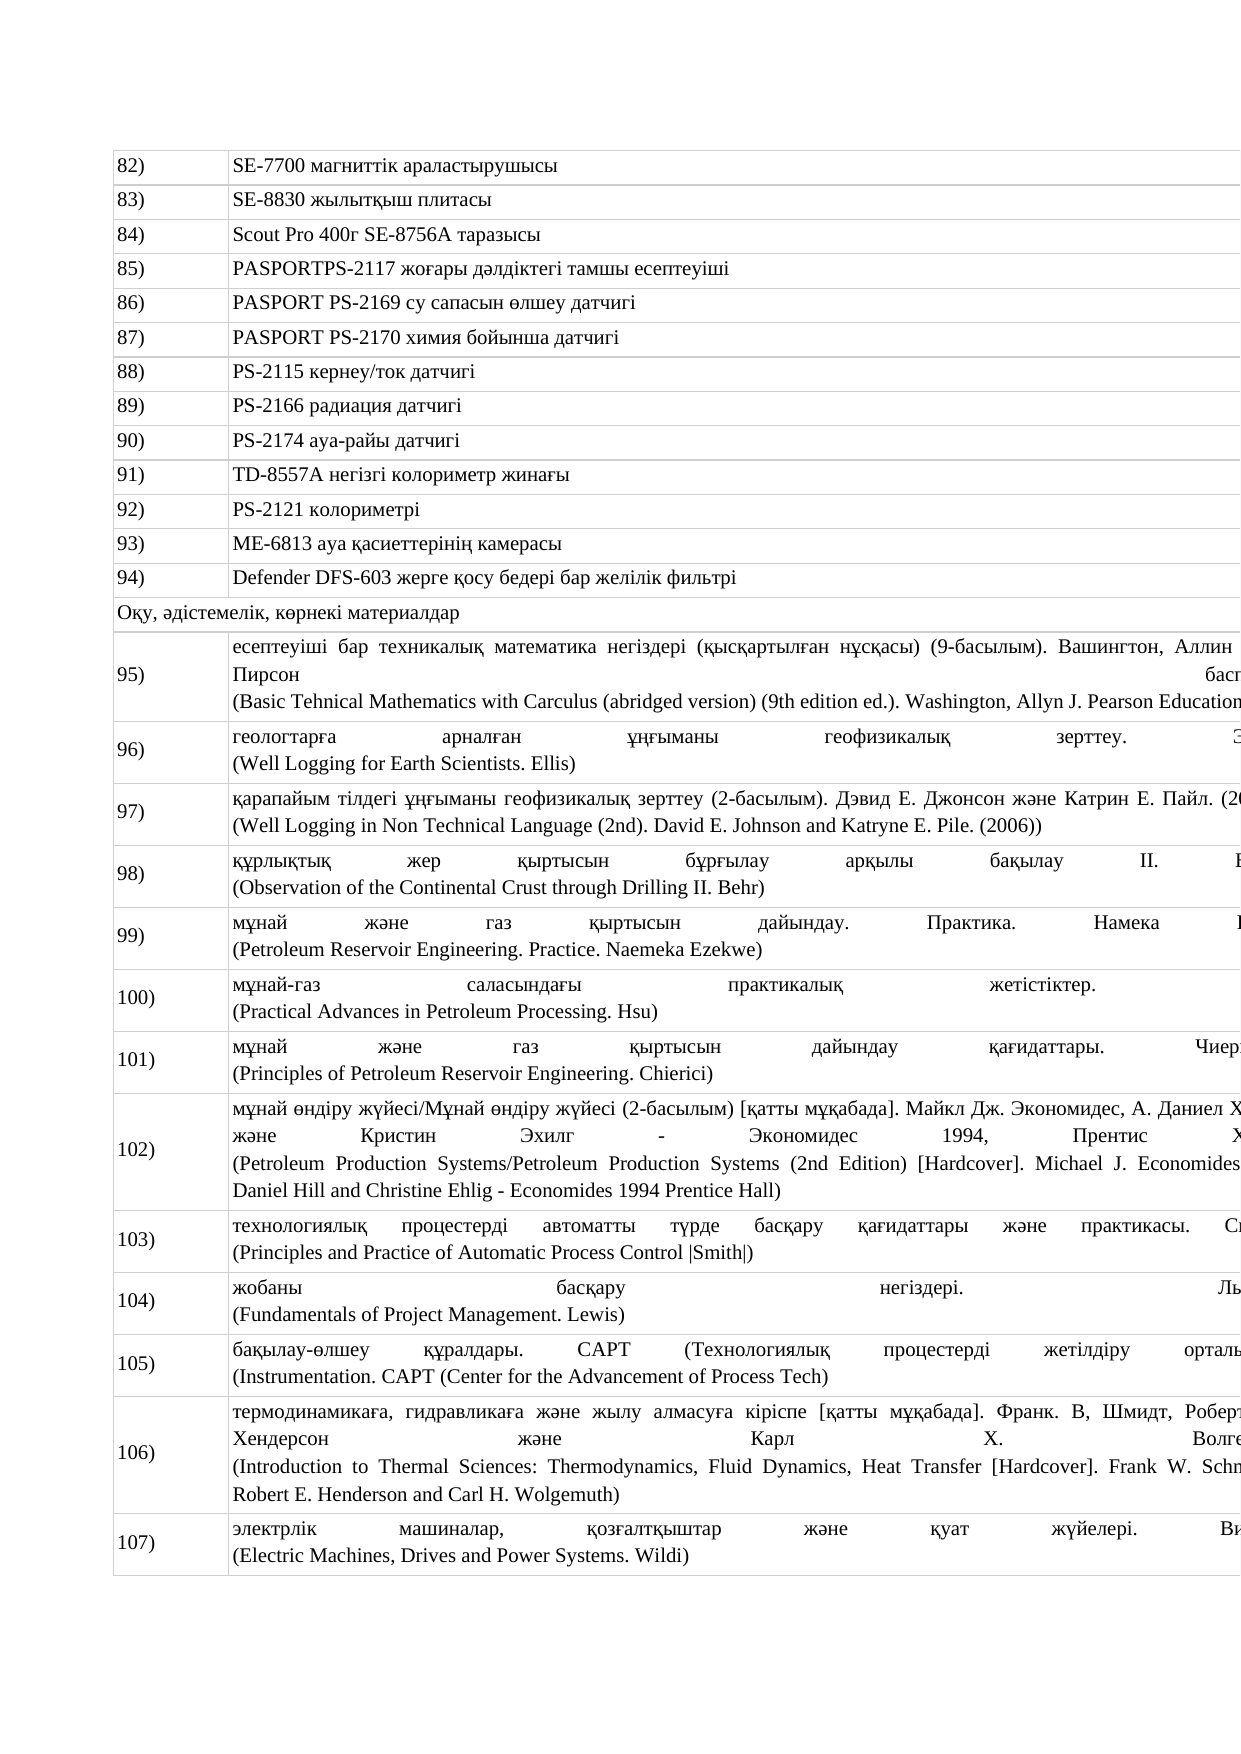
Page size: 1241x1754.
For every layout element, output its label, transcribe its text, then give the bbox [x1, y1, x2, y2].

table_cell PS-2121 колориметрі [229, 495, 1240, 528]
table_cell PASPORT PS-2170 химия бойынша датчигі [229, 323, 1240, 356]
table_cell 105) [114, 1335, 228, 1396]
table_cell 84) [114, 220, 228, 253]
table_cell SE-7700 магниттік араластырушысы [229, 151, 1240, 184]
table_cell мұнай өндіру жүйесі/Мұнай өндіру жүйесі (2-басылым) [қатты мұқабада]. Майкл Дж. Экономидес, A. Даниел Хилл және Кристин Эхилг - Экономидес 1994, Прентис Халл (Petroleum Production Systems/Petroleum Production Systems (2nd Edition) [Hardcover]. Michael J. Economides, A. Daniel Hill and Christine Ehlig - Economides 1994 Prentice Hall) [229, 1094, 1240, 1210]
table_cell 91) [114, 461, 228, 494]
table_cell 95) [114, 633, 228, 721]
table_cell PASPORT PS-2169 су сапасын өлшеу датчигі [229, 289, 1240, 322]
table_cell технологиялық процестерді автоматты түрде басқару қағидаттары және практикасы. Смит. (Principles and Practice of Automatic Process Control |Smith|) [229, 1211, 1240, 1272]
table_cell 90) [114, 426, 228, 459]
table_cell TD-8557A негізгі колориметр жинағы [229, 461, 1240, 494]
table_cell PS-2115 кернеу/ток датчигі [229, 358, 1240, 391]
table_cell Scout Pro 400г SE-8756A таразысы [229, 220, 1240, 253]
table_cell мұнай-газ саласындағы практикалық жетістіктер. Хсу (Practical Advances in Petroleum Processing. Hsu) [229, 970, 1240, 1031]
table_cell 102) [114, 1094, 228, 1210]
table_cell ME-6813 ауа қасиеттерiнiң камерасы [229, 529, 1240, 562]
table_cell 96) [114, 722, 228, 783]
table_cell 94) [114, 564, 228, 597]
table_cell PS-2174 ауа-райы датчигі [229, 426, 1240, 459]
table_cell бақылау-өлшеу құралдары. САРТ (Технологиялық процестерді жетілдіру орталығы) (Instrumentation. CAPT (Center for the Advancement of Process Tech) [229, 1335, 1240, 1396]
table_cell 99) [114, 908, 228, 969]
table_cell геологтарға арналған ұңғыманы геофизикалық зерттеу. Элис (Well Logging for Earth Scientists. Ellis) [229, 722, 1240, 783]
table_cell 98) [114, 846, 228, 907]
table_cell 83) [114, 186, 228, 219]
table_cell 92) [114, 495, 228, 528]
table_cell есептеуіші бар техникалық математика негіздері (қысқартылған нұсқасы) (9-басылым). Вашингтон, Аллин Дж. Пирсон баспасы (Basic Tehnical Mathematics with Carculus (abridged version) (9th edition ed.). Washington, Allyn J. Pearson Education) [229, 633, 1240, 721]
table_cell 85) [114, 254, 228, 287]
table_cell 106) [114, 1397, 228, 1513]
table_cell Оқу, әдістемелік, көрнекі материалдар [114, 598, 1240, 631]
table_cell құрлықтық жер қыртысын бұрғылау арқылы бақылау II. Бехр (Observation of the Continental Crust through Drilling II. Behr) [229, 846, 1240, 907]
table_cell 107) [114, 1514, 228, 1575]
table_cell SE-8830 жылытқыш плитасы [229, 186, 1240, 219]
table_cell термодинамикаға, гидравликаға және жылу алмасуға кіріспе [қатты мұқабада]. Франк. В, Шмидт, Роберт E. Хендерсон және Карл Х. Волгемус (Introduction to Thermal Sciences: Thermodynamics, Fluid Dynamics, Heat Transfer [Hardcover]. Frank W. Schmidt, Robert E. Henderson and Carl H. Wolgemuth) [229, 1397, 1240, 1513]
table_cell 103) [114, 1211, 228, 1272]
table_cell Defender DFS-603 жерге қосу бедері бар желілік фильтрі [229, 564, 1240, 597]
table_cell 104) [114, 1273, 228, 1334]
table_cell мұнай және газ қыртысын дайындау қағидаттары. Чиерики. (Principles of Petroleum Reservoir Engineering. Chierici) [229, 1032, 1240, 1093]
table_cell 100) [114, 970, 228, 1031]
table_cell жобаны басқару негіздері. Льюис (Fundamentals of Project Management. Lewis) [229, 1273, 1240, 1334]
table_cell электрлік машиналар, қозғалтқыштар және қуат жүйелері. Вилди (Electric Machines, Drives and Power Systems. Wildi) [229, 1514, 1240, 1575]
table_cell 88) [114, 358, 228, 391]
table_cell мұнай және газ қыртысын дайындау. Практика. Намека Езек (Petroleum Reservoir Engineering. Practice. Naemeka Ezekwe) [229, 908, 1240, 969]
table_cell 97) [114, 784, 228, 845]
table_cell 87) [114, 323, 228, 356]
table_cell 101) [114, 1032, 228, 1093]
table_cell 86) [114, 289, 228, 322]
table_cell PASPORTPS-2117 жоғары дәлдіктегі тамшы есептеуіші [229, 254, 1240, 287]
table_cell PS-2166 радиация датчигі [229, 392, 1240, 425]
table_cell 82) [114, 151, 228, 184]
table_cell 89) [114, 392, 228, 425]
table_cell қарапайым тілдегі ұңғыманы геофизикалық зерттеу (2-басылым). Дэвид Е. Джонсон және Катрин Е. Пайл. (2006) (Well Logging in Non Technical Language (2nd). David E. Johnson and Katryne E. Pile. (2006)) [229, 784, 1240, 845]
table_cell 93) [114, 529, 228, 562]
